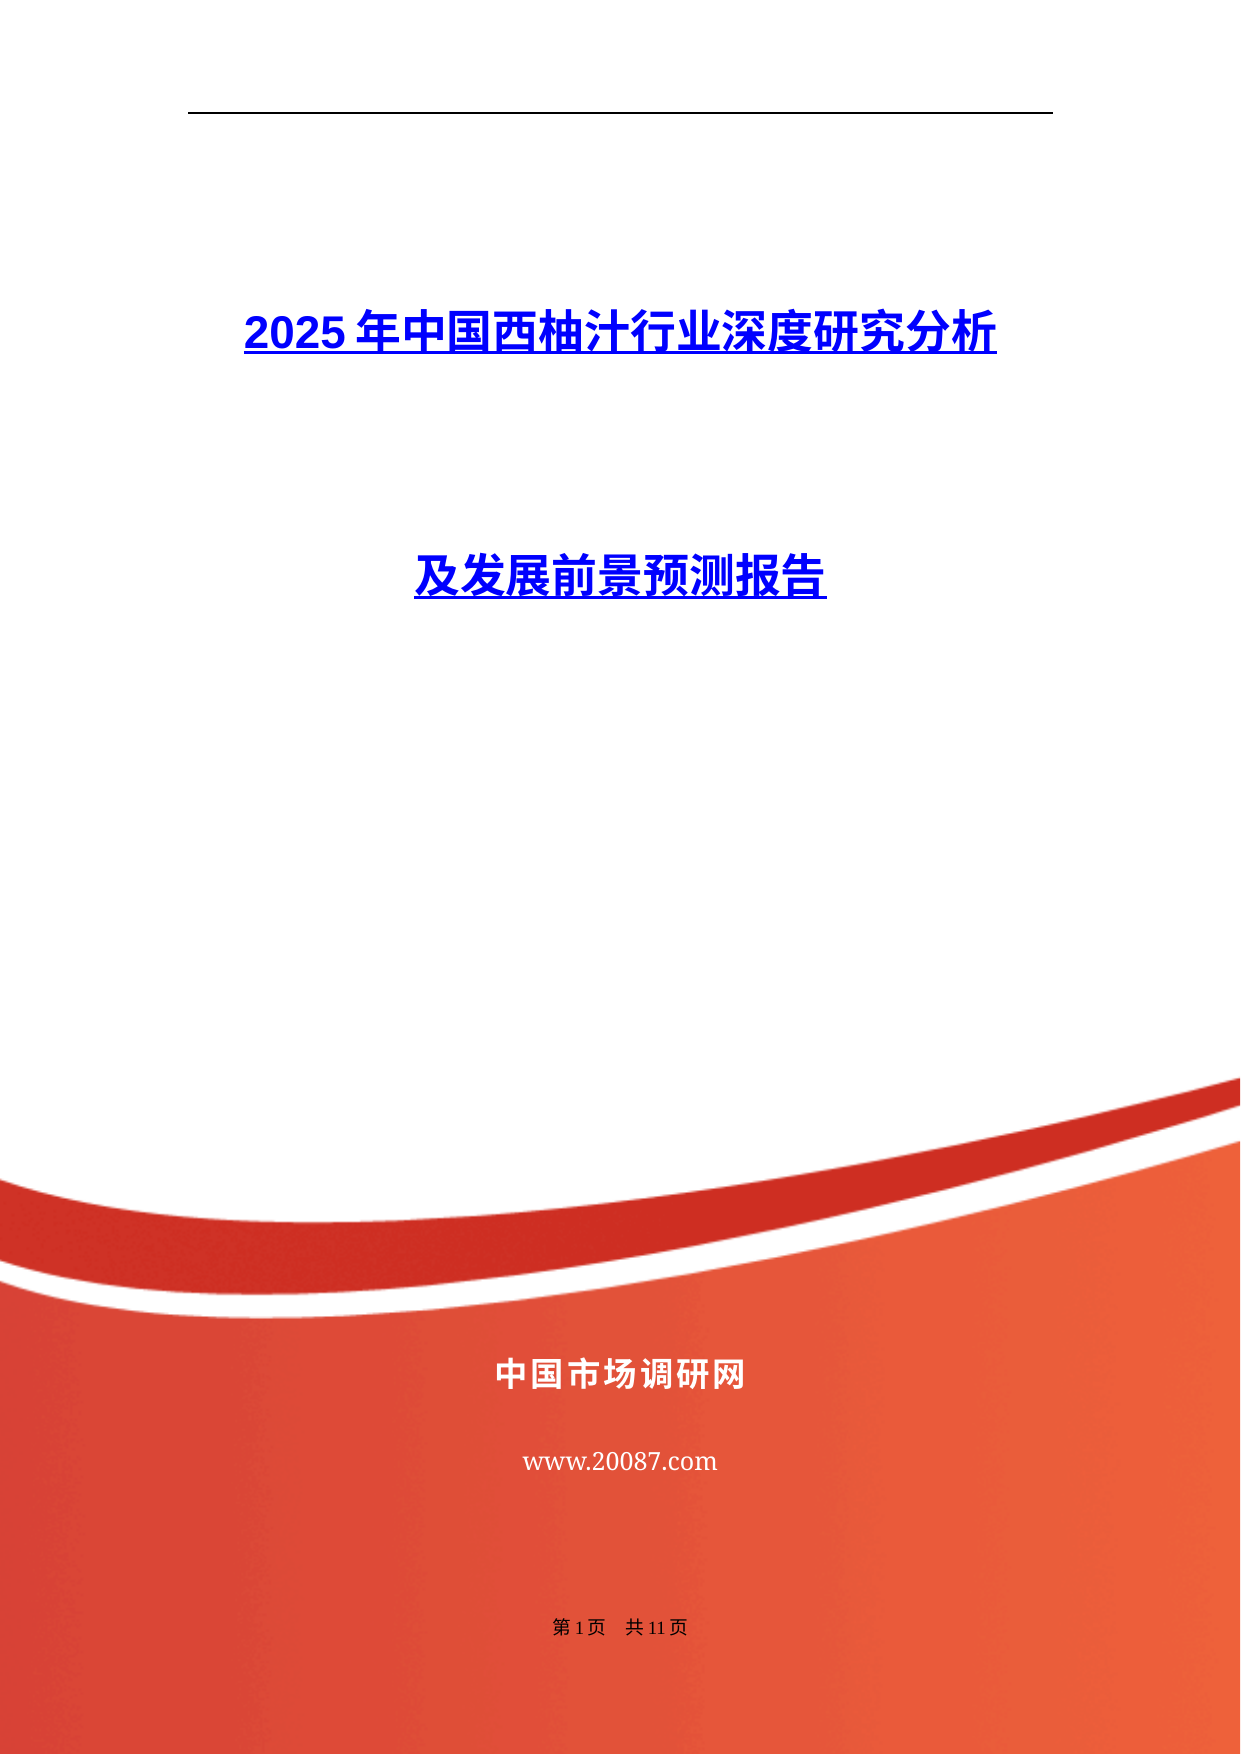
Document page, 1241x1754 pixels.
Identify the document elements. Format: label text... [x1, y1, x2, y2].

subtitle 中国市场调研网 [187, 1339, 1053, 1404]
text www.20087.com [187, 1428, 1053, 1493]
table_header 2025年中国西柚汁行业深度研究分析及发展前景预测报告 [188, 207, 1053, 773]
picture [0, 1006, 1241, 1754]
